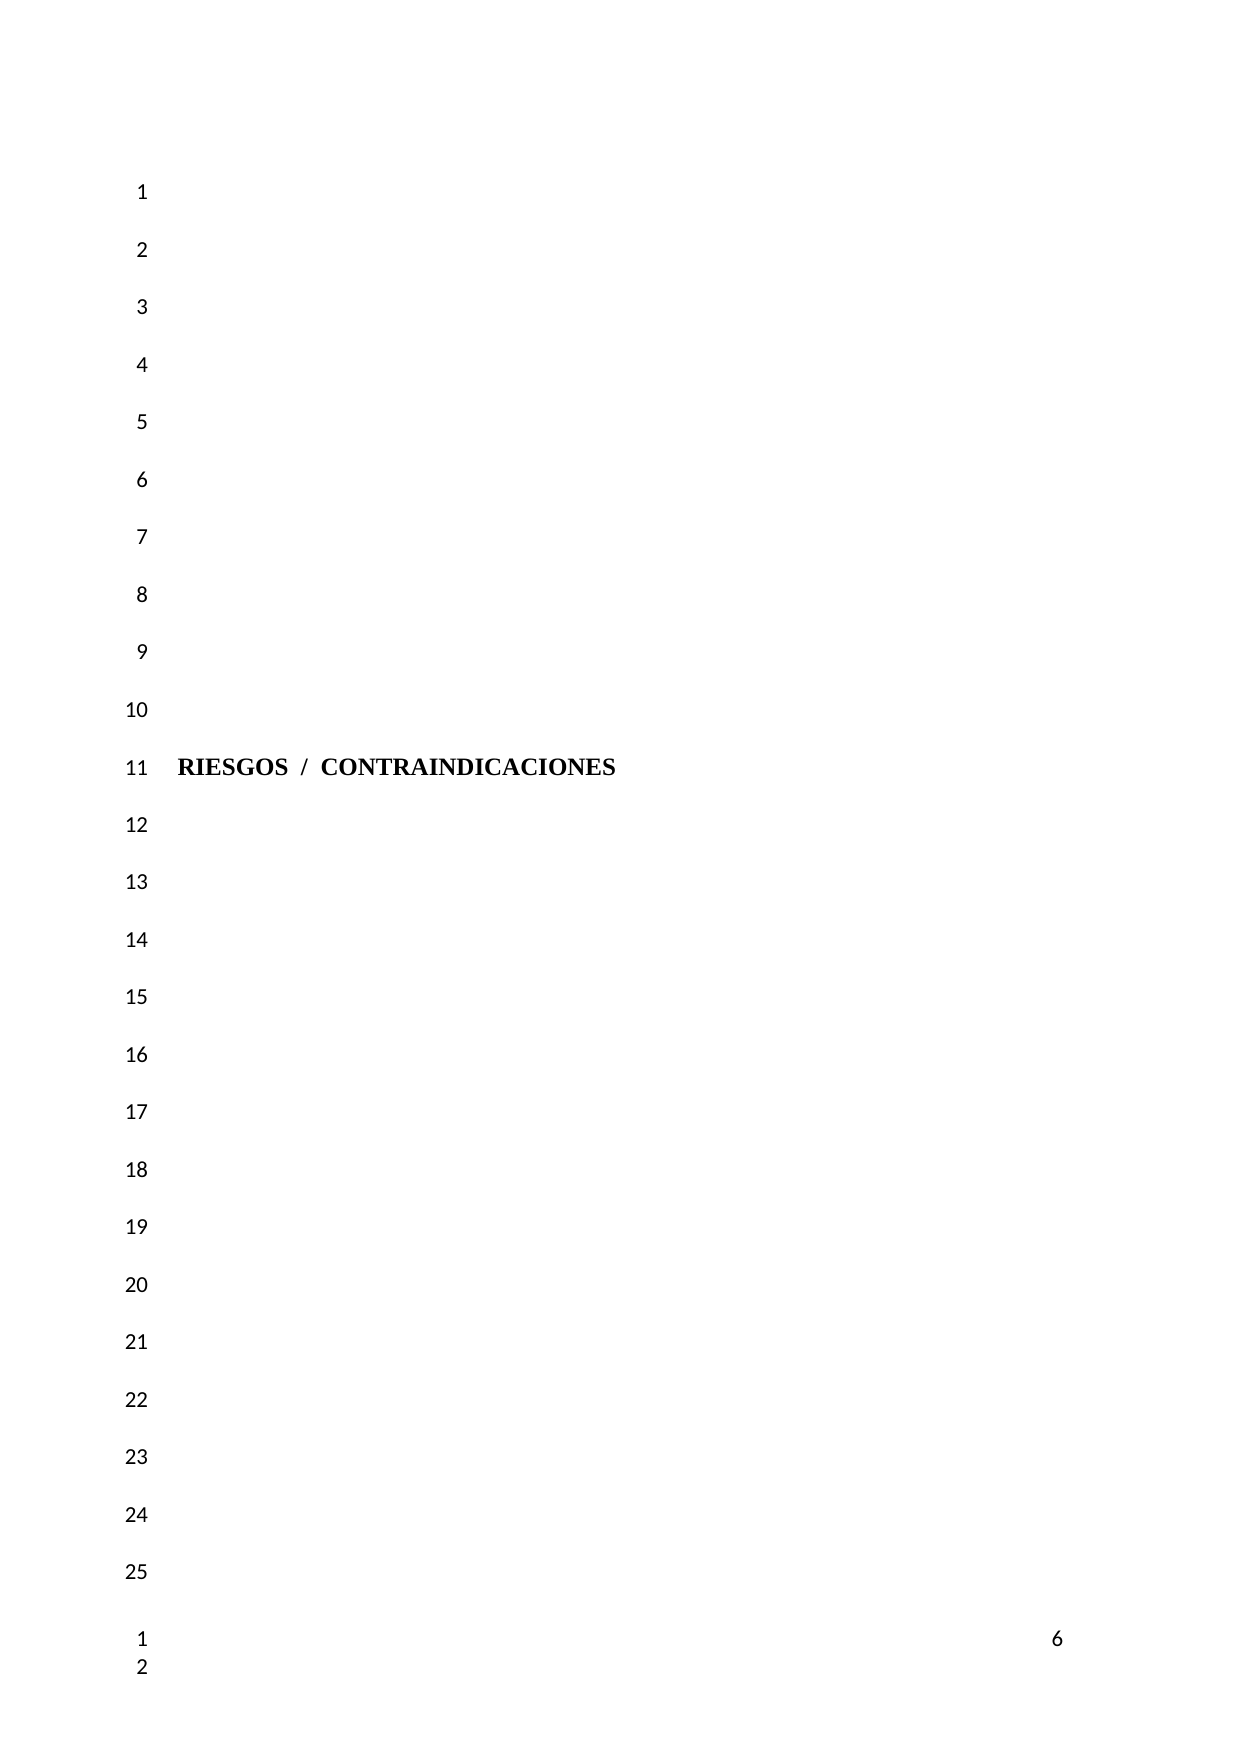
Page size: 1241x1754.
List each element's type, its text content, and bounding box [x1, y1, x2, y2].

text RIESGOS / CONTRAINDICACIONES [177, 752, 1063, 781]
